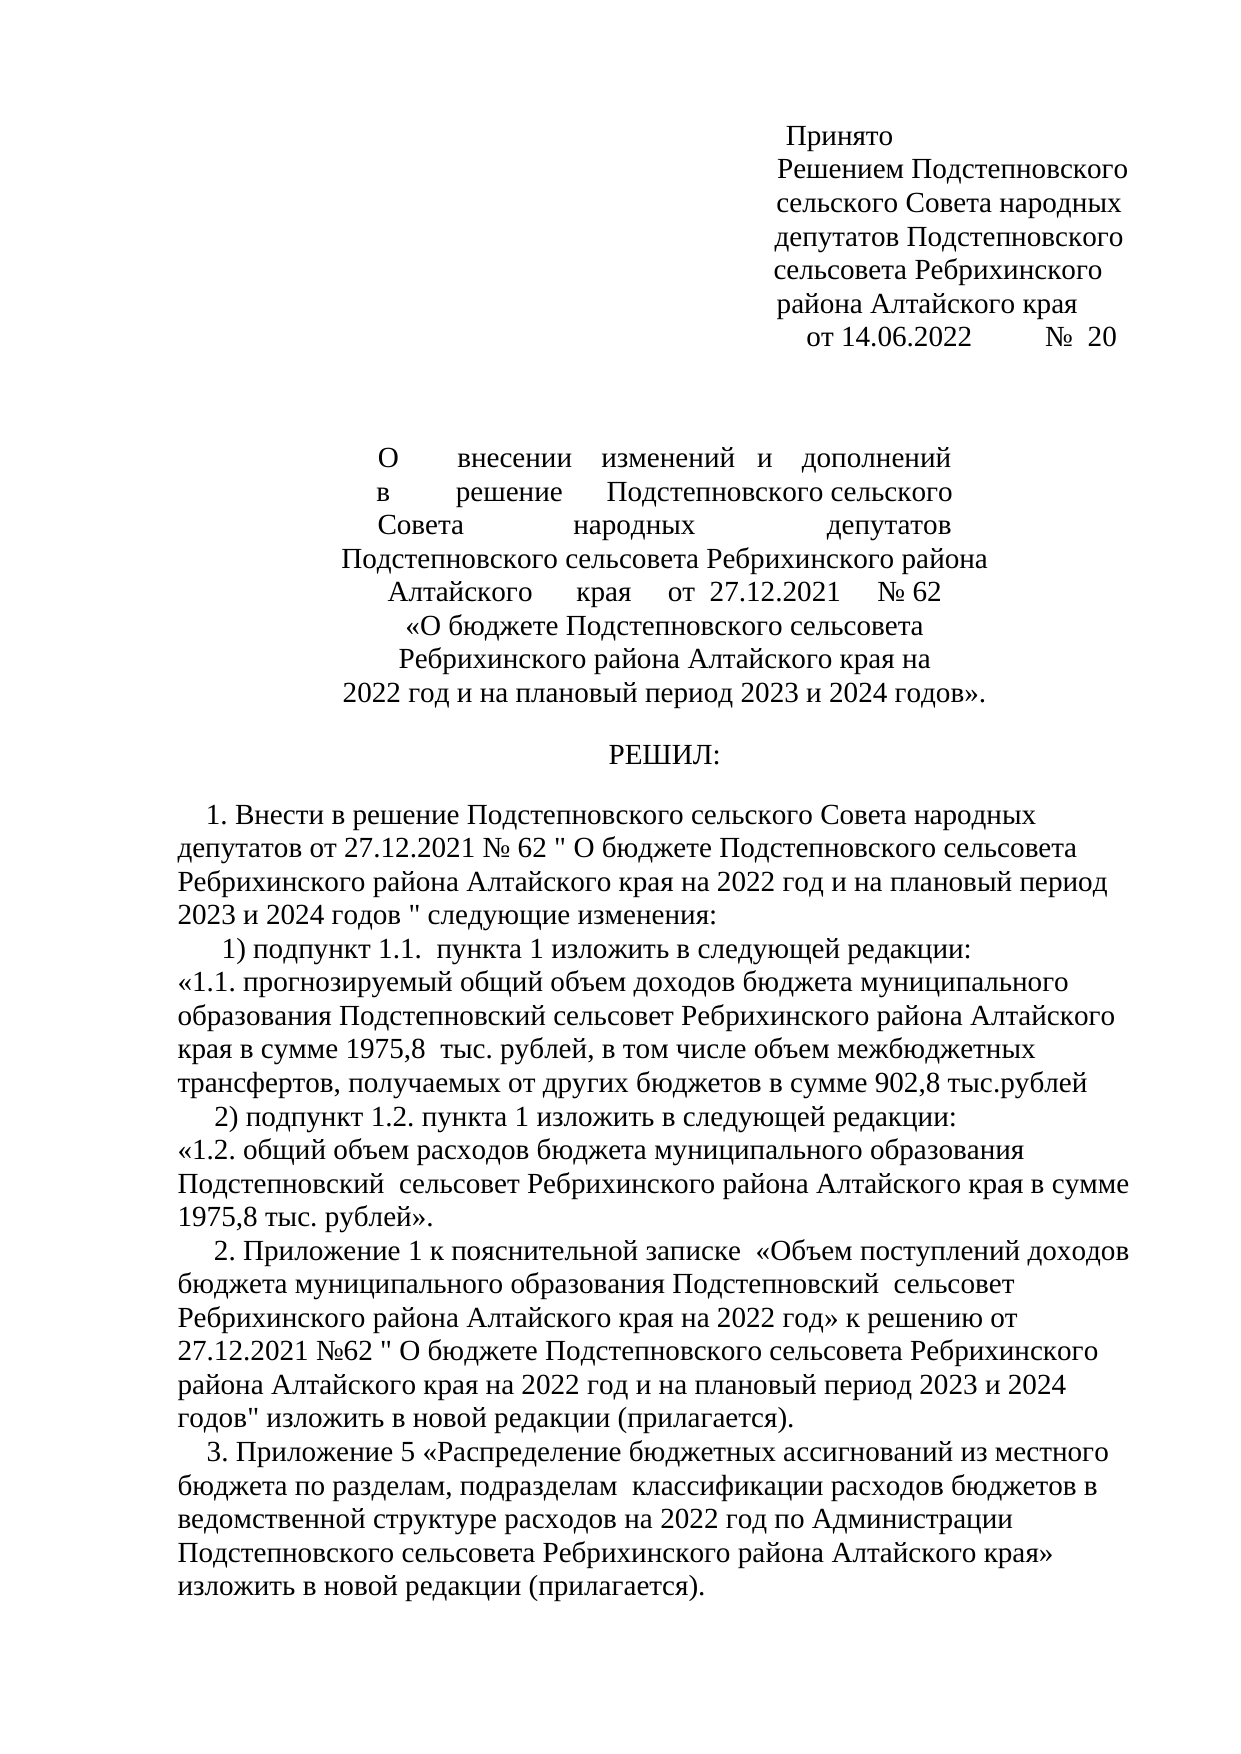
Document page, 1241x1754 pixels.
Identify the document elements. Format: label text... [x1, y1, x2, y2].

text 1. Внести в решение Подстепновского сельского Совета народных депутатов от 27.12.2021 № 62 " О бюджете Подстепновского сельсовета Ребрихинского района Алтайского края на 2022 год и на плановый период 2023 и 2024 годов " следующие изменения: [177, 797, 1152, 931]
text сельсовета Ребрихинского [177, 252, 1152, 286]
text Принято [177, 118, 1152, 152]
text «О бюджете Подстепновского сельсовета [177, 608, 1152, 642]
text района Алтайского края [177, 286, 1152, 319]
text депутатов Подстепновского [177, 219, 1152, 252]
text Подстепновского сельсовета Ребрихинского района [177, 541, 1152, 574]
text 2022 год и на плановый период 2023 и 2024 годов». [177, 675, 1152, 709]
text 1) подпункт 1.1. пункта 1 изложить в следующей редакции: [207, 931, 1152, 964]
text О внесении изменений и дополнений [177, 440, 1152, 474]
text Совета народных депутатов [177, 507, 1152, 541]
text сельского Совета народных [177, 185, 1152, 219]
text 2. Приложение 1 к пояснительной записке «Объем поступлений доходов бюджета муниципального образования Подстепновский сельсовет Ребрихинского района Алтайского края на 2022 год» к решению от 27.12.2021 №62 " О бюджете Подстепновского сельсовета Ребрихинского района Алтайского края на 2022 год и на плановый период 2023 и 2024 годов" изложить в новой редакции (прилагается). [177, 1233, 1152, 1434]
text в решение Подстепновского сельского [177, 474, 1152, 507]
text Решением Подстепновского [177, 152, 1152, 185]
text РЕШИЛ: [177, 737, 1152, 771]
text Алтайского края от 27.12.2021 № 62 [177, 574, 1152, 608]
text от 14.06.2022 № 20 [177, 319, 1152, 353]
text «1.2. общий объем расходов бюджета муниципального образования Подстепновский сельсовет Ребрихинского района Алтайского края в сумме 1975,8 тыс. рублей». [177, 1132, 1152, 1233]
text 2) подпункт 1.2. пункта 1 изложить в следующей редакции: [207, 1099, 1152, 1132]
text 3. Приложение 5 «Распределение бюджетных ассигнований из местного бюджета по разделам, подразделам классификации расходов бюджетов в ведомственной структуре расходов на 2022 год по Администрации Подстепновского сельсовета Ребрихинского района Алтайского края» изложить в новой редакции (прилагается). [177, 1434, 1152, 1602]
text Ребрихинского района Алтайского края на [177, 642, 1152, 675]
text «1.1. прогнозируемый общий объем доходов бюджета муниципального образования Подстепновский сельсовет Ребрихинского района Алтайского края в сумме 1975,8 тыс. рублей, в том числе объем межбюджетных трансфертов, получаемых от других бюджетов в сумме 902,8 тыс.рублей [177, 964, 1152, 1099]
